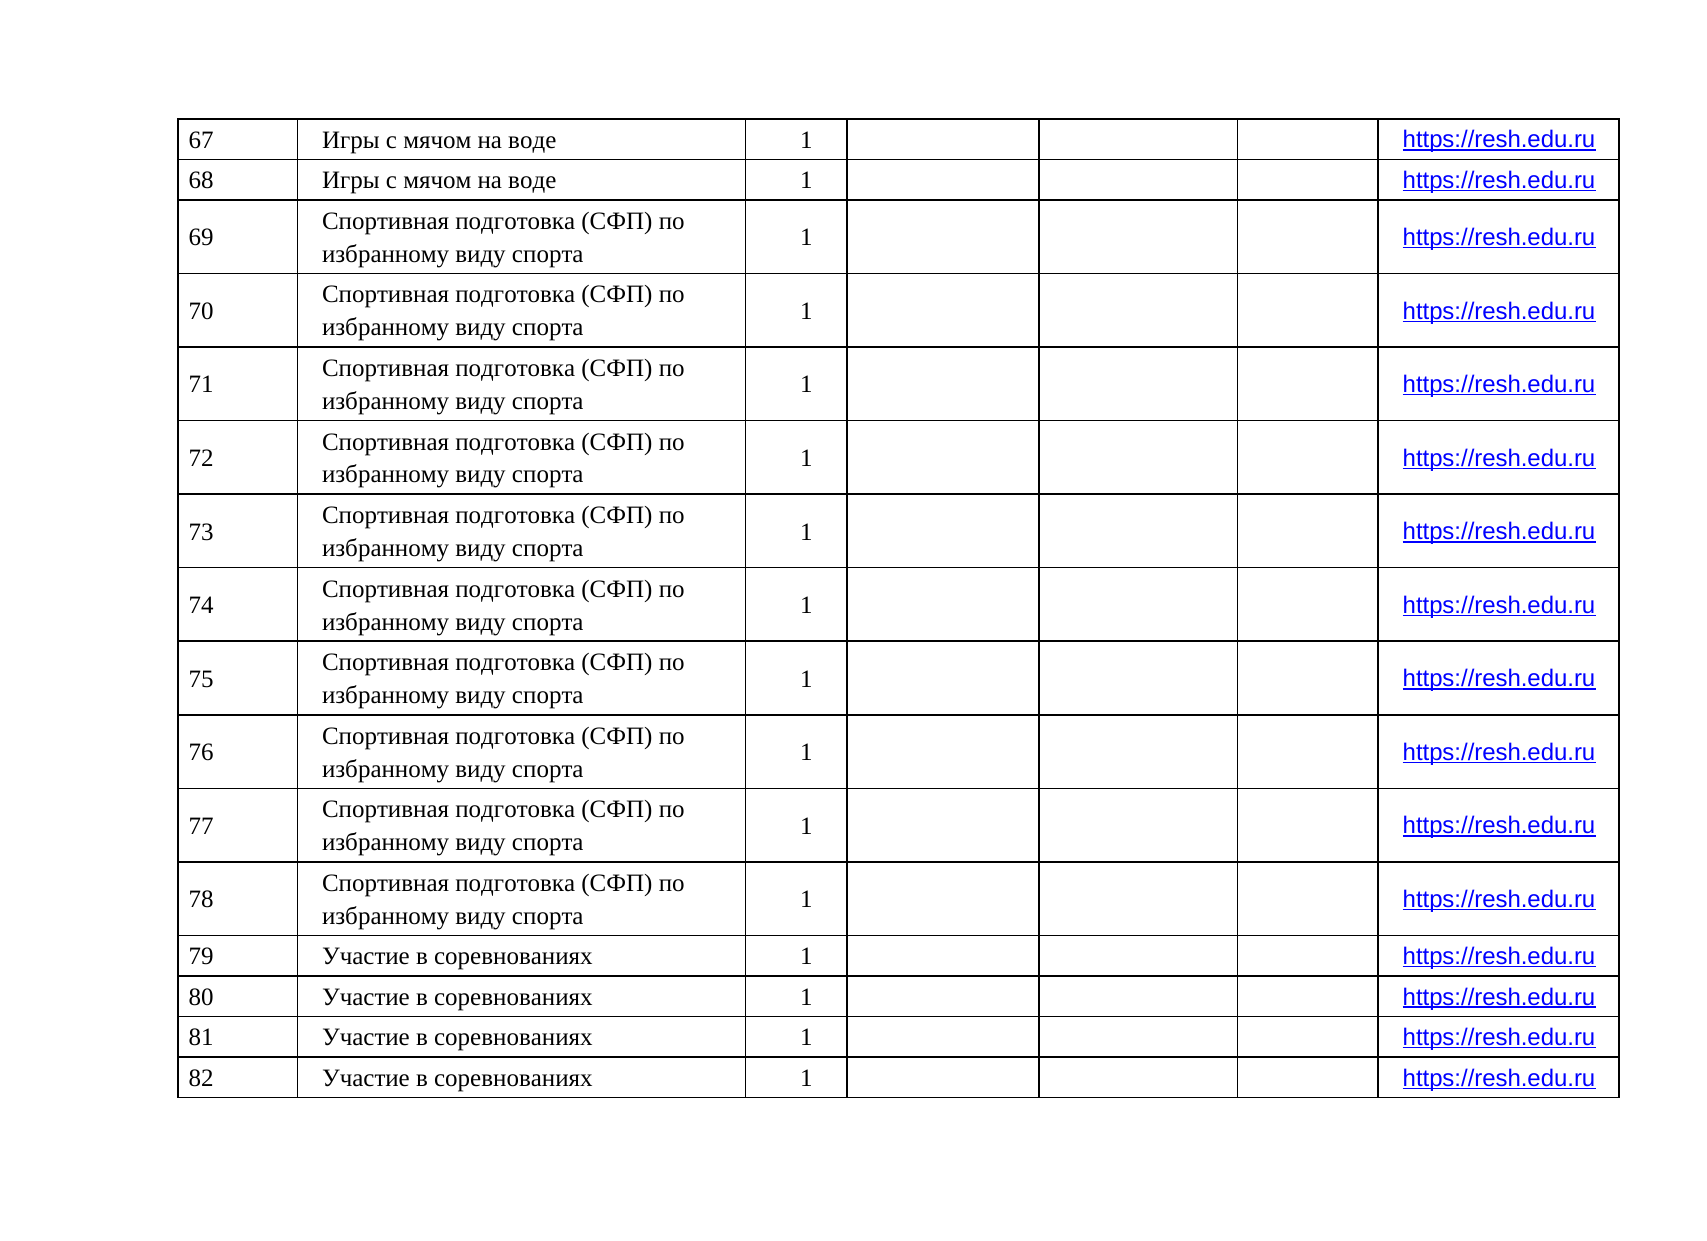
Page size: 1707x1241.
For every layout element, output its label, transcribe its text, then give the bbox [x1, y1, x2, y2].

table_cell 1 [746, 201, 846, 273]
table_cell 1 [746, 642, 846, 714]
table_cell https://resh.edu.ru [1379, 977, 1618, 1016]
table_cell 1 [746, 120, 846, 159]
table_cell 1 [746, 1017, 846, 1056]
table_cell [1238, 201, 1377, 273]
table_cell Участие в соревнованиях [298, 1058, 745, 1097]
table_cell Участие в соревнованиях [298, 936, 745, 975]
table_cell [1040, 789, 1237, 861]
table_cell [848, 936, 1038, 975]
table_cell [848, 1017, 1038, 1056]
table_cell [1040, 348, 1237, 420]
table_cell [1238, 977, 1377, 1016]
table_cell https://resh.edu.ru [1379, 274, 1618, 346]
table_cell [1040, 274, 1237, 346]
table_cell [848, 160, 1038, 199]
table_cell 81 [179, 1017, 297, 1056]
table_cell [848, 568, 1038, 640]
table_cell [848, 348, 1038, 420]
table_cell [1040, 977, 1237, 1016]
table_cell [1238, 348, 1377, 420]
table_cell [848, 789, 1038, 861]
table_cell https://resh.edu.ru [1379, 568, 1618, 640]
table_cell 76 [179, 716, 297, 787]
table_cell [848, 274, 1038, 346]
table_cell https://resh.edu.ru [1379, 863, 1618, 934]
table_cell https://resh.edu.ru [1379, 642, 1618, 714]
table_cell [1040, 421, 1237, 493]
table_cell [1040, 716, 1237, 787]
table_cell [1238, 274, 1377, 346]
table_cell https://resh.edu.ru [1379, 120, 1618, 159]
table_cell 78 [179, 863, 297, 934]
table_cell [1238, 160, 1377, 199]
table_cell 71 [179, 348, 297, 420]
table_cell 1 [746, 568, 846, 640]
table_cell Спортивная подготовка (СФП) по избранному виду спорта [298, 568, 745, 640]
table_cell 75 [179, 642, 297, 714]
table_cell 79 [179, 936, 297, 975]
table_cell 70 [179, 274, 297, 346]
table_cell [1238, 716, 1377, 787]
table_cell https://resh.edu.ru [1379, 421, 1618, 493]
table_cell 1 [746, 716, 846, 787]
table_cell [848, 120, 1038, 159]
table_cell 1 [746, 274, 846, 346]
table_cell [1238, 421, 1377, 493]
table_cell [1238, 495, 1377, 567]
table_cell 74 [179, 568, 297, 640]
table_cell 1 [746, 160, 846, 199]
table_cell [848, 201, 1038, 273]
table_cell [1040, 201, 1237, 273]
table_cell 67 [179, 120, 297, 159]
table_cell Спортивная подготовка (СФП) по избранному виду спорта [298, 421, 745, 493]
table_cell [848, 863, 1038, 934]
table_cell [1040, 160, 1237, 199]
table_cell https://resh.edu.ru [1379, 936, 1618, 975]
table_cell [848, 421, 1038, 493]
table_cell Спортивная подготовка (СФП) по избранному виду спорта [298, 348, 745, 420]
table_cell [1238, 1058, 1377, 1097]
table_cell Спортивная подготовка (СФП) по избранному виду спорта [298, 716, 745, 787]
table_cell https://resh.edu.ru [1379, 1058, 1618, 1097]
table_cell https://resh.edu.ru [1379, 716, 1618, 787]
table_cell [1040, 936, 1237, 975]
table_cell 77 [179, 789, 297, 861]
table_cell Игры с мячом на воде [298, 120, 745, 159]
table_cell [1238, 642, 1377, 714]
table_cell 1 [746, 1058, 846, 1097]
table_cell https://resh.edu.ru [1379, 1017, 1618, 1056]
table_cell https://resh.edu.ru [1379, 789, 1618, 861]
table_cell [1040, 1058, 1237, 1097]
table_cell [1040, 568, 1237, 640]
table_cell [1238, 789, 1377, 861]
table_cell [1238, 936, 1377, 975]
table_cell Спортивная подготовка (СФП) по избранному виду спорта [298, 863, 745, 934]
table_cell 68 [179, 160, 297, 199]
table_cell https://resh.edu.ru [1379, 495, 1618, 567]
table_cell 1 [746, 977, 846, 1016]
table_cell Участие в соревнованиях [298, 1017, 745, 1056]
table_cell Спортивная подготовка (СФП) по избранному виду спорта [298, 789, 745, 861]
table_cell https://resh.edu.ru [1379, 348, 1618, 420]
table_cell 1 [746, 495, 846, 567]
table_cell [1040, 1017, 1237, 1056]
table_cell [848, 1058, 1038, 1097]
table_cell [1238, 120, 1377, 159]
table_cell 80 [179, 977, 297, 1016]
table_cell 1 [746, 789, 846, 861]
table_cell https://resh.edu.ru [1379, 201, 1618, 273]
table_cell Спортивная подготовка (СФП) по избранному виду спорта [298, 274, 745, 346]
table_cell Игры с мячом на воде [298, 160, 745, 199]
table_cell [848, 977, 1038, 1016]
table_cell 72 [179, 421, 297, 493]
table_cell 82 [179, 1058, 297, 1097]
table_cell 1 [746, 348, 846, 420]
table_cell [1040, 120, 1237, 159]
table_cell https://resh.edu.ru [1379, 160, 1618, 199]
table_cell [1040, 495, 1237, 567]
table_cell Спортивная подготовка (СФП) по избранному виду спорта [298, 642, 745, 714]
table_cell 1 [746, 421, 846, 493]
table_cell [1238, 1017, 1377, 1056]
table_cell [848, 716, 1038, 787]
table_cell [848, 495, 1038, 567]
table_cell [1238, 568, 1377, 640]
table_cell 69 [179, 201, 297, 273]
table_cell Участие в соревнованиях [298, 977, 745, 1016]
table_cell [1040, 642, 1237, 714]
table_cell 1 [746, 936, 846, 975]
table_cell [1238, 863, 1377, 934]
table_cell 73 [179, 495, 297, 567]
table_cell [848, 642, 1038, 714]
table_cell 1 [746, 863, 846, 934]
table_cell [1040, 863, 1237, 934]
table_cell Спортивная подготовка (СФП) по избранному виду спорта [298, 201, 745, 273]
table_cell Спортивная подготовка (СФП) по избранному виду спорта [298, 495, 745, 567]
